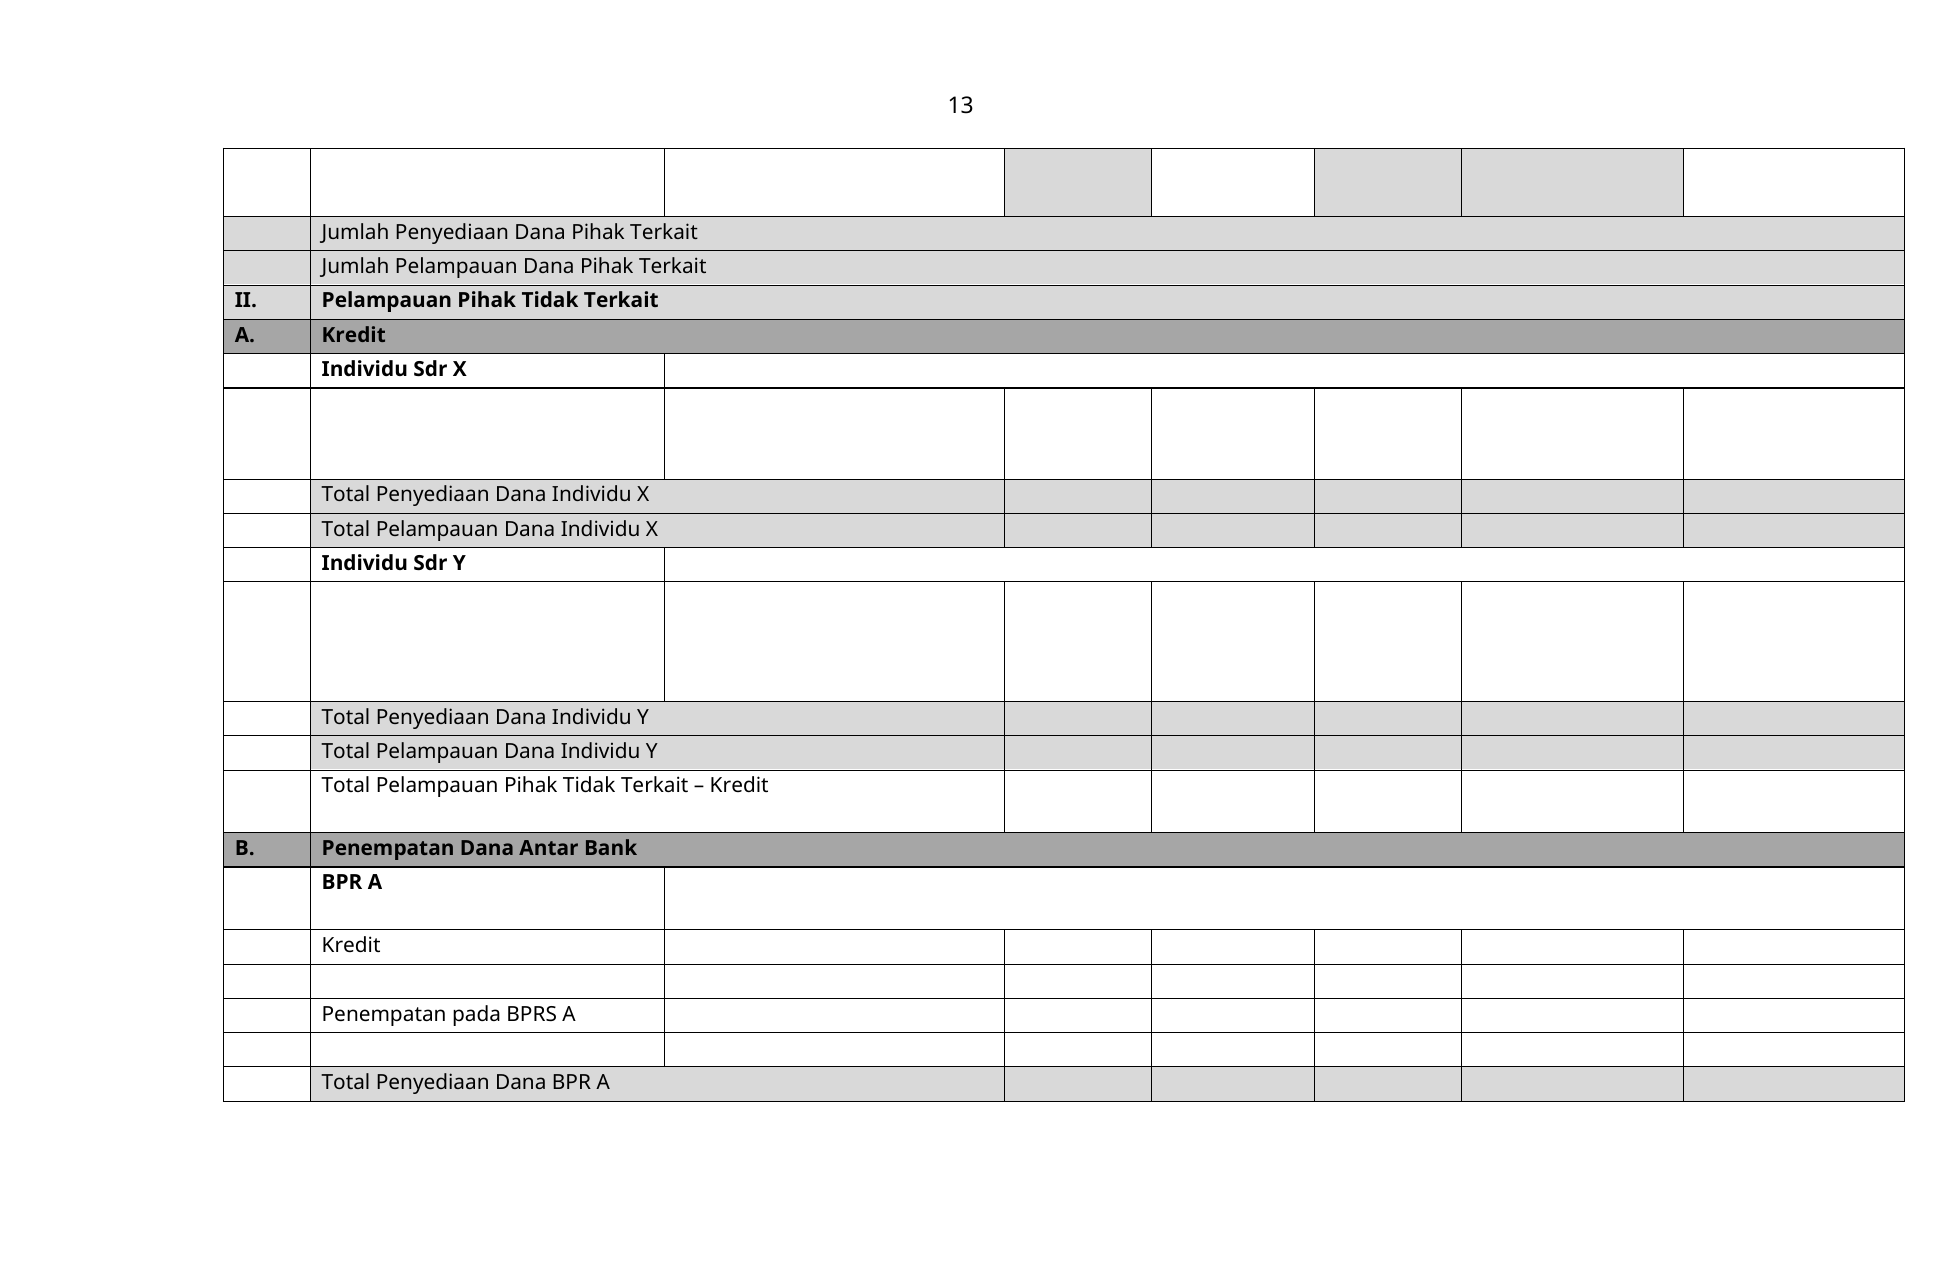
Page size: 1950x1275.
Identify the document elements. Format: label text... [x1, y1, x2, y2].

table_cell [1152, 930, 1314, 963]
table_cell [1684, 1067, 1904, 1101]
table_cell [311, 1033, 664, 1066]
table_cell [1684, 514, 1904, 547]
table_cell A. [224, 320, 310, 353]
table_cell [224, 389, 310, 478]
table_cell [224, 548, 310, 581]
table_cell [1462, 965, 1683, 998]
table_cell [1315, 1033, 1461, 1066]
table_cell [1152, 999, 1314, 1032]
table_cell [224, 251, 310, 284]
table_cell [1152, 514, 1314, 547]
table_cell [1152, 480, 1314, 513]
table_cell [1152, 582, 1314, 701]
table_cell [1462, 389, 1683, 478]
table_cell [1315, 480, 1461, 513]
table_cell [224, 582, 310, 701]
table_cell Pelampauan Pihak Tidak Terkait [311, 286, 1904, 319]
table_cell [1152, 736, 1314, 769]
table_cell [1684, 999, 1904, 1032]
table_cell [1684, 736, 1904, 769]
table_cell [665, 1033, 1004, 1066]
table_cell [224, 514, 310, 547]
table_cell [1152, 149, 1314, 216]
table_cell [1684, 771, 1904, 832]
table_cell [311, 965, 664, 998]
table_cell [1152, 1067, 1314, 1101]
table_cell Penempatan Dana Antar Bank [311, 833, 1904, 866]
table_cell [1005, 702, 1151, 735]
table_cell [1152, 1033, 1314, 1066]
table_cell [1315, 965, 1461, 998]
table_cell [1462, 480, 1683, 513]
table_cell [1462, 1033, 1683, 1066]
table_cell [311, 582, 664, 701]
table_cell [665, 999, 1004, 1032]
table_cell [1684, 965, 1904, 998]
table_cell [1462, 771, 1683, 832]
table_cell [1315, 514, 1461, 547]
table_cell [1462, 514, 1683, 547]
table_cell [224, 868, 310, 929]
table_cell [1315, 582, 1461, 701]
table_cell [1005, 736, 1151, 769]
table_cell [224, 736, 310, 769]
table_cell Kredit [311, 320, 1904, 353]
table_cell [1315, 999, 1461, 1032]
table_cell BPR A [311, 868, 664, 929]
table_cell [1005, 514, 1151, 547]
table_cell [224, 930, 310, 963]
table_cell [1152, 771, 1314, 832]
table_cell [1315, 930, 1461, 963]
table_cell [665, 930, 1004, 963]
table_cell [1462, 999, 1683, 1032]
table_cell [1315, 702, 1461, 735]
table_cell Individu Sdr X [311, 354, 664, 387]
table_cell [224, 999, 310, 1032]
table_cell [1684, 480, 1904, 513]
table_cell [1684, 702, 1904, 735]
table_cell [224, 480, 310, 513]
table_cell [1315, 1067, 1461, 1101]
table_cell [1462, 149, 1683, 216]
table_cell [224, 965, 310, 998]
table_cell [665, 548, 1904, 581]
table_cell [665, 354, 1904, 387]
table_cell Total Penyediaan Dana Individu Y [311, 702, 1004, 735]
table_cell [1684, 930, 1904, 963]
table_cell [1152, 702, 1314, 735]
table_cell [1005, 582, 1151, 701]
table_cell [1005, 771, 1151, 832]
table_cell [224, 354, 310, 387]
table_cell [224, 771, 310, 832]
table_cell [1005, 1033, 1151, 1066]
table_cell Total Penyediaan Dana Individu X [311, 480, 1004, 513]
table_cell [224, 1033, 310, 1066]
table_cell [1315, 389, 1461, 478]
table_cell [224, 149, 310, 216]
table_cell [1462, 736, 1683, 769]
table_cell [1005, 965, 1151, 998]
table_cell Total Pelampauan Dana Individu X [311, 514, 1004, 547]
table_cell [224, 702, 310, 735]
table_cell Jumlah Pelampauan Dana Pihak Terkait [311, 251, 1904, 284]
table_cell [224, 1067, 310, 1101]
table_cell [1152, 965, 1314, 998]
table_cell Penempatan pada BPRS A [311, 999, 664, 1032]
table_cell [665, 868, 1904, 929]
table_cell [1005, 389, 1151, 478]
table_cell [1462, 582, 1683, 701]
table_cell [1684, 582, 1904, 701]
table_cell [311, 149, 664, 216]
table_cell [1315, 736, 1461, 769]
table_cell Jumlah Penyediaan Dana Pihak Terkait [311, 217, 1904, 250]
table_cell [1462, 702, 1683, 735]
table_cell [665, 389, 1004, 478]
table_cell [1005, 1067, 1151, 1101]
table_cell [665, 149, 1004, 216]
table_cell [224, 217, 310, 250]
table_cell Kredit [311, 930, 664, 963]
table_cell [1684, 1033, 1904, 1066]
table_cell Individu Sdr Y [311, 548, 664, 581]
table_cell [1005, 999, 1151, 1032]
table_cell [1152, 389, 1314, 478]
table_cell [1005, 930, 1151, 963]
table_cell [1462, 1067, 1683, 1101]
table_cell B. [224, 833, 310, 866]
table_cell [1684, 149, 1904, 216]
table_cell [1684, 389, 1904, 478]
table_cell [665, 965, 1004, 998]
table_cell [665, 582, 1004, 701]
table_cell [1315, 771, 1461, 832]
table_cell [311, 389, 664, 478]
table_cell [1005, 480, 1151, 513]
table_cell Total Pelampauan Dana Individu Y [311, 736, 1004, 769]
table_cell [311, 1067, 1004, 1101]
table_cell II. [224, 286, 310, 319]
table_cell [1005, 149, 1151, 216]
table_cell [1462, 930, 1683, 963]
table_cell Total Pelampauan Pihak Tidak Terkait – Kredit [311, 771, 1004, 832]
table_cell [1315, 149, 1461, 216]
